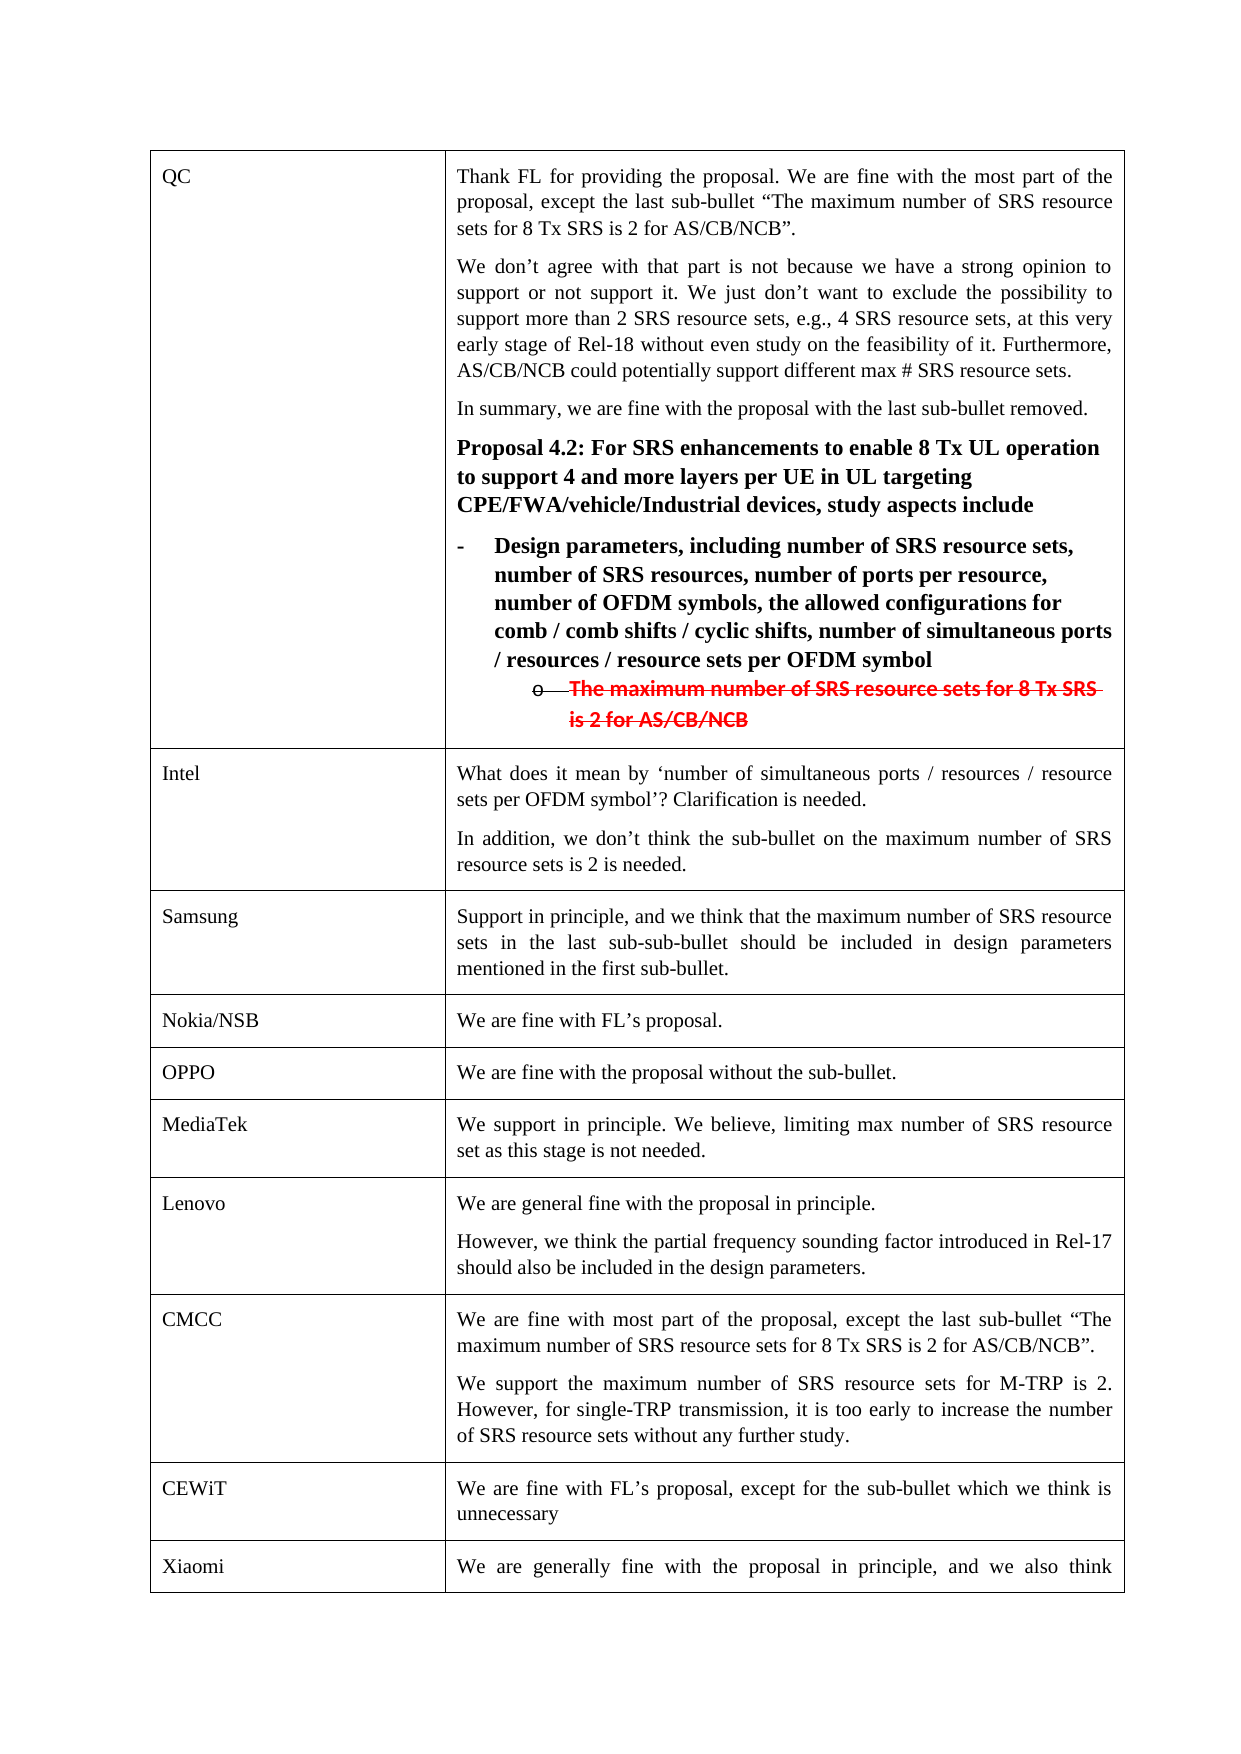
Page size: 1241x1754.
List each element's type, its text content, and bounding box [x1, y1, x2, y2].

table_cell OPPO [151, 1048, 445, 1099]
table_cell We are general fine with the proposal in principle. However, we think the partial frequency sounding factor introduced in Rel-17 should also be included in the design parameters. [446, 1178, 1124, 1293]
table_cell QC [151, 151, 445, 748]
table_cell CEWiT [151, 1463, 445, 1540]
table_cell Nokia/NSB [151, 995, 445, 1047]
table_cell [446, 1541, 1124, 1592]
table_cell Samsung [151, 891, 445, 994]
table_cell Lenovo [151, 1178, 445, 1293]
table_cell Thank FL for providing the proposal. We are fine with the most part of the proposal, except the last sub-bullet “The maximum number of SRS resource sets for 8 Tx SRS is 2 for AS/CB/NCB”. We don’t agree with that part is not because we have a strong opinion to support or not support it. We just don’t want to exclude the possibility to support more than 2 SRS resource sets, e.g., 4 SRS resource sets, at this very early stage of Rel-18 without even study on the feasibility of it. Furthermore, AS/CB/NCB could potentially support different max # SRS resource sets. In summary, we are fine with the proposal with the last sub-bullet removed. Proposal 4.2: For SRS enhancements to enable 8 Tx UL operation to support 4 and more layers per UE in UL targeting CPE/FWA/vehicle/Industrial devices, study aspects include Design parameters, including number of SRS resource sets, number of SRS resources, number of ports per resource, number of OFDM symbols, the allowed configurations for comb / comb shifts / cyclic shifts, number of simultaneous ports / resources / resource sets per OFDM symbol The maximum number of SRS resource sets for 8 Tx SRS is 2 for AS/CB/NCB [446, 151, 1124, 748]
table_cell We are fine with FL’s proposal. [446, 995, 1124, 1047]
table_cell Support in principle, and we think that the maximum number of SRS resource sets in the last sub-sub-bullet should be included in design parameters mentioned in the first sub-bullet. [446, 891, 1124, 994]
table_cell We are fine with FL’s proposal, except for the sub-bullet which we think is unnecessary [446, 1463, 1124, 1540]
table_cell Xiaomi [151, 1541, 445, 1592]
table_cell We are fine with the proposal without the sub-bullet. [446, 1048, 1124, 1099]
table_cell Intel [151, 749, 445, 890]
table_cell What does it mean by ‘number of simultaneous ports / resources / resource sets per OFDM symbol’? Clarification is needed. In addition, we don’t think the sub-bullet on the maximum number of SRS resource sets is 2 is needed. [446, 749, 1124, 890]
table_cell CMCC [151, 1295, 445, 1462]
table_cell MediaTek [151, 1100, 445, 1177]
table_cell We support in principle. We believe, limiting max number of SRS resource set as this stage is not needed. [446, 1100, 1124, 1177]
table_cell We are fine with most part of the proposal, except the last sub-bullet “The maximum number of SRS resource sets for 8 Tx SRS is 2 for AS/CB/NCB”. We support the maximum number of SRS resource sets for M-TRP is 2. However, for single-TRP transmission, it is too early to increase the number of SRS resource sets without any further study. [446, 1295, 1124, 1462]
